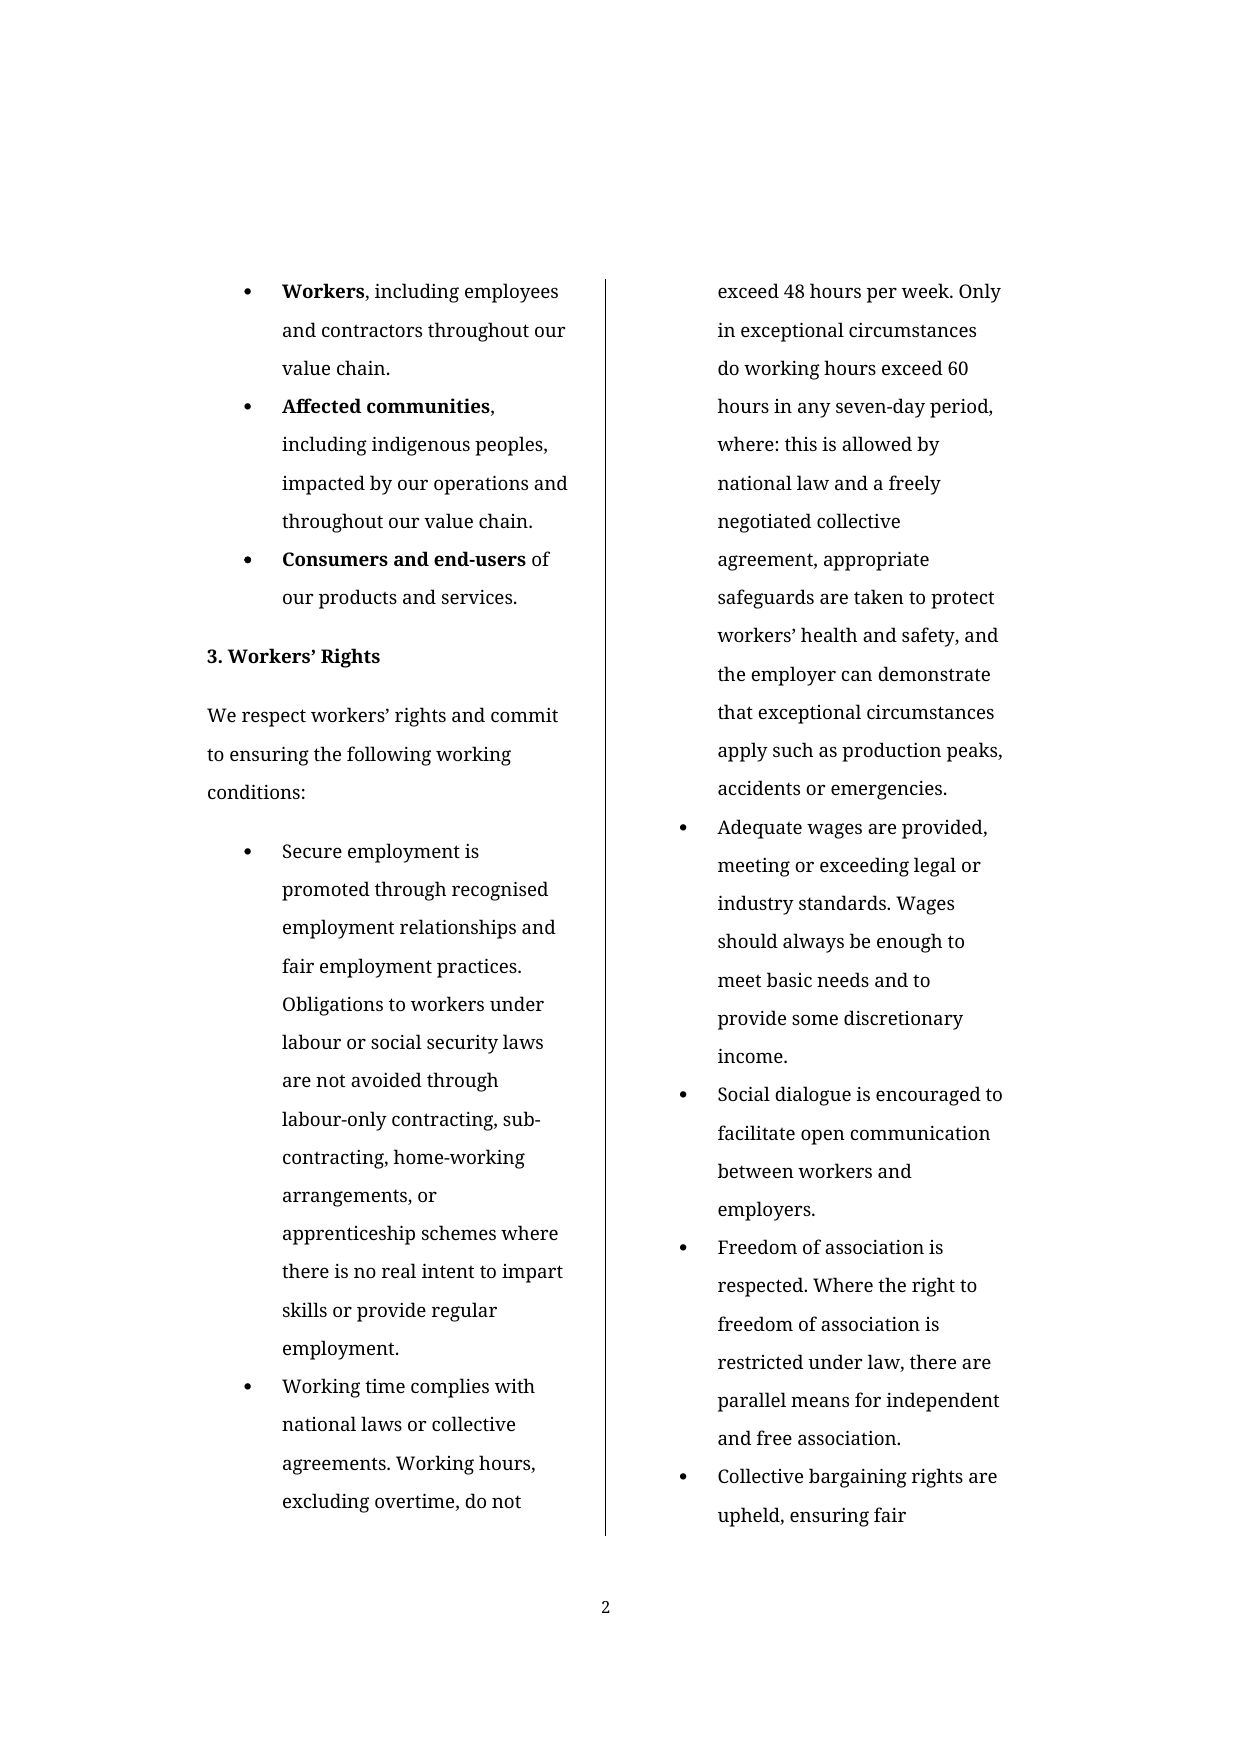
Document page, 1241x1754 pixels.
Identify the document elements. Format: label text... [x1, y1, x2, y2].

list Working time complies with national laws or collective agreements. Working hours, excluding overtime, do not exceed 48 hours per week. Only in exceptional circumstances do working hours exceed 60 hours in any seven-day period, where: this is allowed by national law and a freely negotiated collective agreement, appropriate safeguards are taken to protect workers’ health and safety, and the employer can demonstrate that exceptional circumstances apply such as production peaks, accidents or emergencies. [244, 1373, 568, 1514]
text We respect workers’ rights and commit to ensuring the following working conditions: [207, 703, 568, 805]
list Affected communities, including indigenous peoples, impacted by our operations and throughout our value chain. [244, 393, 568, 534]
list Consumers and end-users of our products and services. [244, 546, 568, 610]
list Social dialogue is encouraged to facilitate open communication between workers and employers. [680, 1082, 1004, 1222]
list Secure employment is promoted through recognised employment relationships and fair employment practices. Obligations to workers under labour or social security laws are not avoided through labour-only contracting, sub-contracting, home-working arrangements, or apprenticeship schemes where there is no real intent to impart skills or provide regular employment. [244, 838, 568, 1361]
list Workers, including employees and contractors throughout our value chain. [244, 279, 568, 381]
list Working time complies with national laws or collective agreements. Working hours, excluding overtime, do not exceed 48 hours per week. Only in exceptional circumstances do working hours exceed 60 hours in any seven-day period, where: this is allowed by national law and a freely negotiated collective agreement, appropriate safeguards are taken to protect workers’ health and safety, and the employer can demonstrate that exceptional circumstances apply such as production peaks, accidents or emergencies. [680, 279, 1004, 801]
list Freedom of association is respected. Where the right to freedom of association is restricted under law, there are parallel means for independent and free association. [680, 1234, 1004, 1451]
text 3. Workers’ Rights [207, 644, 568, 669]
list Adequate wages are provided, meeting or exceeding legal or industry standards. Wages should always be enough to meet basic needs and to provide some discretionary income. [680, 814, 1004, 1069]
